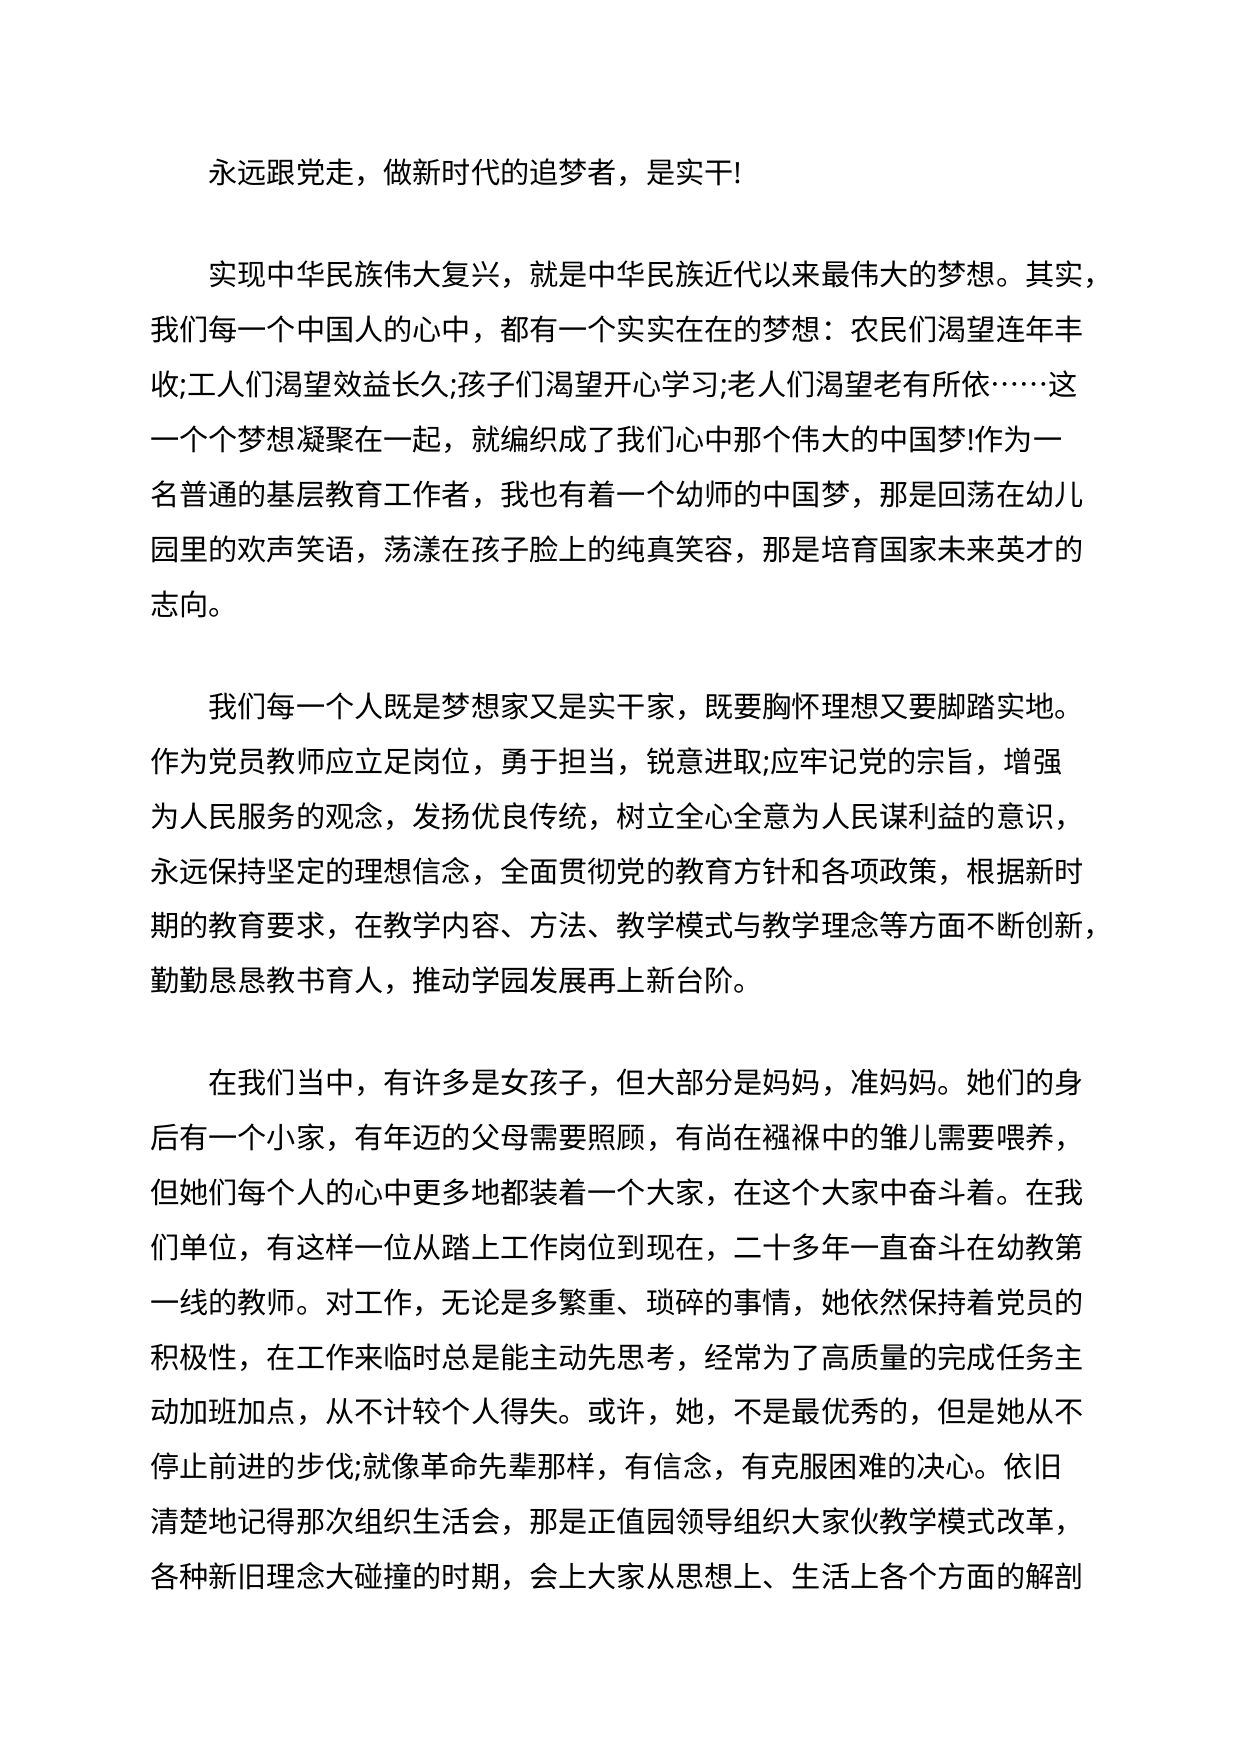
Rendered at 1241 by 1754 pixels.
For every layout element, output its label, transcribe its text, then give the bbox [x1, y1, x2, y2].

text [150, 1060, 1090, 1596]
text 永远跟党走，做新时代的追梦者，是实干! [150, 150, 1090, 192]
text 我们每一个人既是梦想家又是实干家，既要胸怀理想又要脚踏实地。作为党员教师应立足岗位，勇于担当，锐意进取;应牢记党的宗旨，增强为人民服务的观念，发扬优良传统，树立全心全意为人民谋利益的意识，永远保持坚定的理想信念，全面贯彻党的教育方针和各项政策，根据新时期的教育要求，在教学内容、方法、教学模式与教学理念等方面不断创新，勤勤恳恳教书育人，推动学园发展再上新台阶。 [150, 683, 1090, 1000]
text 实现中华民族伟大复兴，就是中华民族近代以来最伟大的梦想。其实，我们每一个中国人的心中，都有一个实实在在的梦想：农民们渴望连年丰收;工人们渴望效益长久;孩子们渴望开心学习;老人们渴望老有所依……这一个个梦想凝聚在一起，就编织成了我们心中那个伟大的中国梦!作为一名普通的基层教育工作者，我也有着一个幼师的中国梦，那是回荡在幼儿园里的欢声笑语，荡漾在孩子脸上的纯真笑容，那是培育国家未来英才的志向。 [150, 252, 1090, 624]
